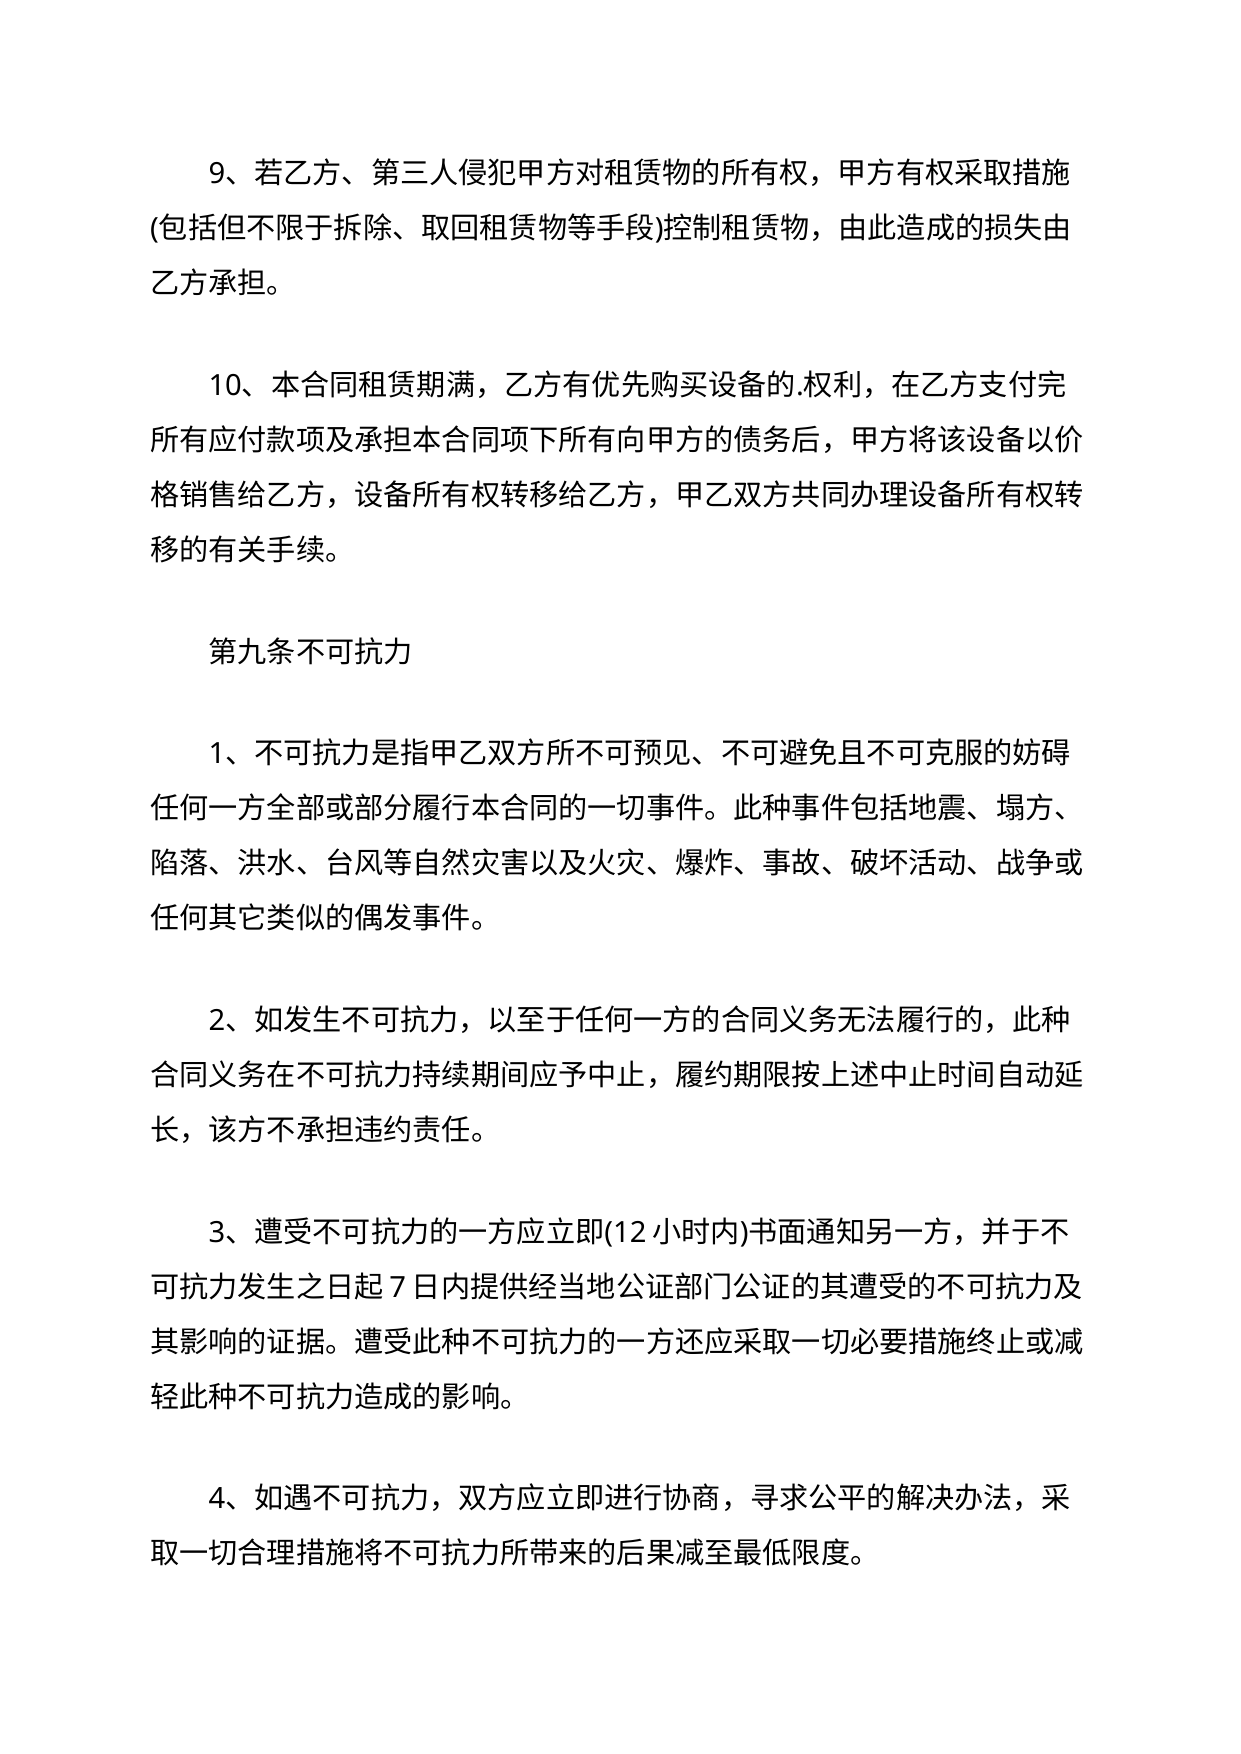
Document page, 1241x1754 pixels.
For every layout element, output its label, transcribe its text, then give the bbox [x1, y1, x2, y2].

text 第九条不可抗力 [150, 628, 1090, 671]
text 9、若乙方、第三人侵犯甲方对租赁物的所有权，甲方有权采取措施(包括但不限于拆除、取回租赁物等手段)控制租赁物，由此造成的损失由乙方承担。 [150, 150, 1090, 302]
text 4、如遇不可抗力，双方应立即进行协商，寻求公平的解决办法，采取一切合理措施将不可抗力所带来的后果减至最低限度。 [150, 1475, 1090, 1572]
text 10、本合同租赁期满，乙方有优先购买设备的.权利，在乙方支付完所有应付款项及承担本合同项下所有向甲方的债务后，甲方将该设备以价格销售给乙方，设备所有权转移给乙方，甲乙双方共同办理设备所有权转移的有关手续。 [150, 362, 1090, 569]
text 3、遭受不可抗力的一方应立即(12小时内)书面通知另一方，并于不可抗力发生之日起7日内提供经当地公证部门公证的其遭受的不可抗力及其影响的证据。遭受此种不可抗力的一方还应采取一切必要措施终止或减轻此种不可抗力造成的影响。 [150, 1208, 1090, 1416]
text 2、如发生不可抗力，以至于任何一方的合同义务无法履行的，此种合同义务在不可抗力持续期间应予中止，履约期限按上述中止时间自动延长，该方不承担违约责任。 [150, 997, 1090, 1149]
text 1、不可抗力是指甲乙双方所不可预见、不可避免且不可克服的妨碍任何一方全部或部分履行本合同的一切事件。此种事件包括地震、塌方、陷落、洪水、台风等自然灾害以及火灾、爆炸、事故、破坏活动、战争或任何其它类似的偶发事件。 [150, 730, 1090, 937]
